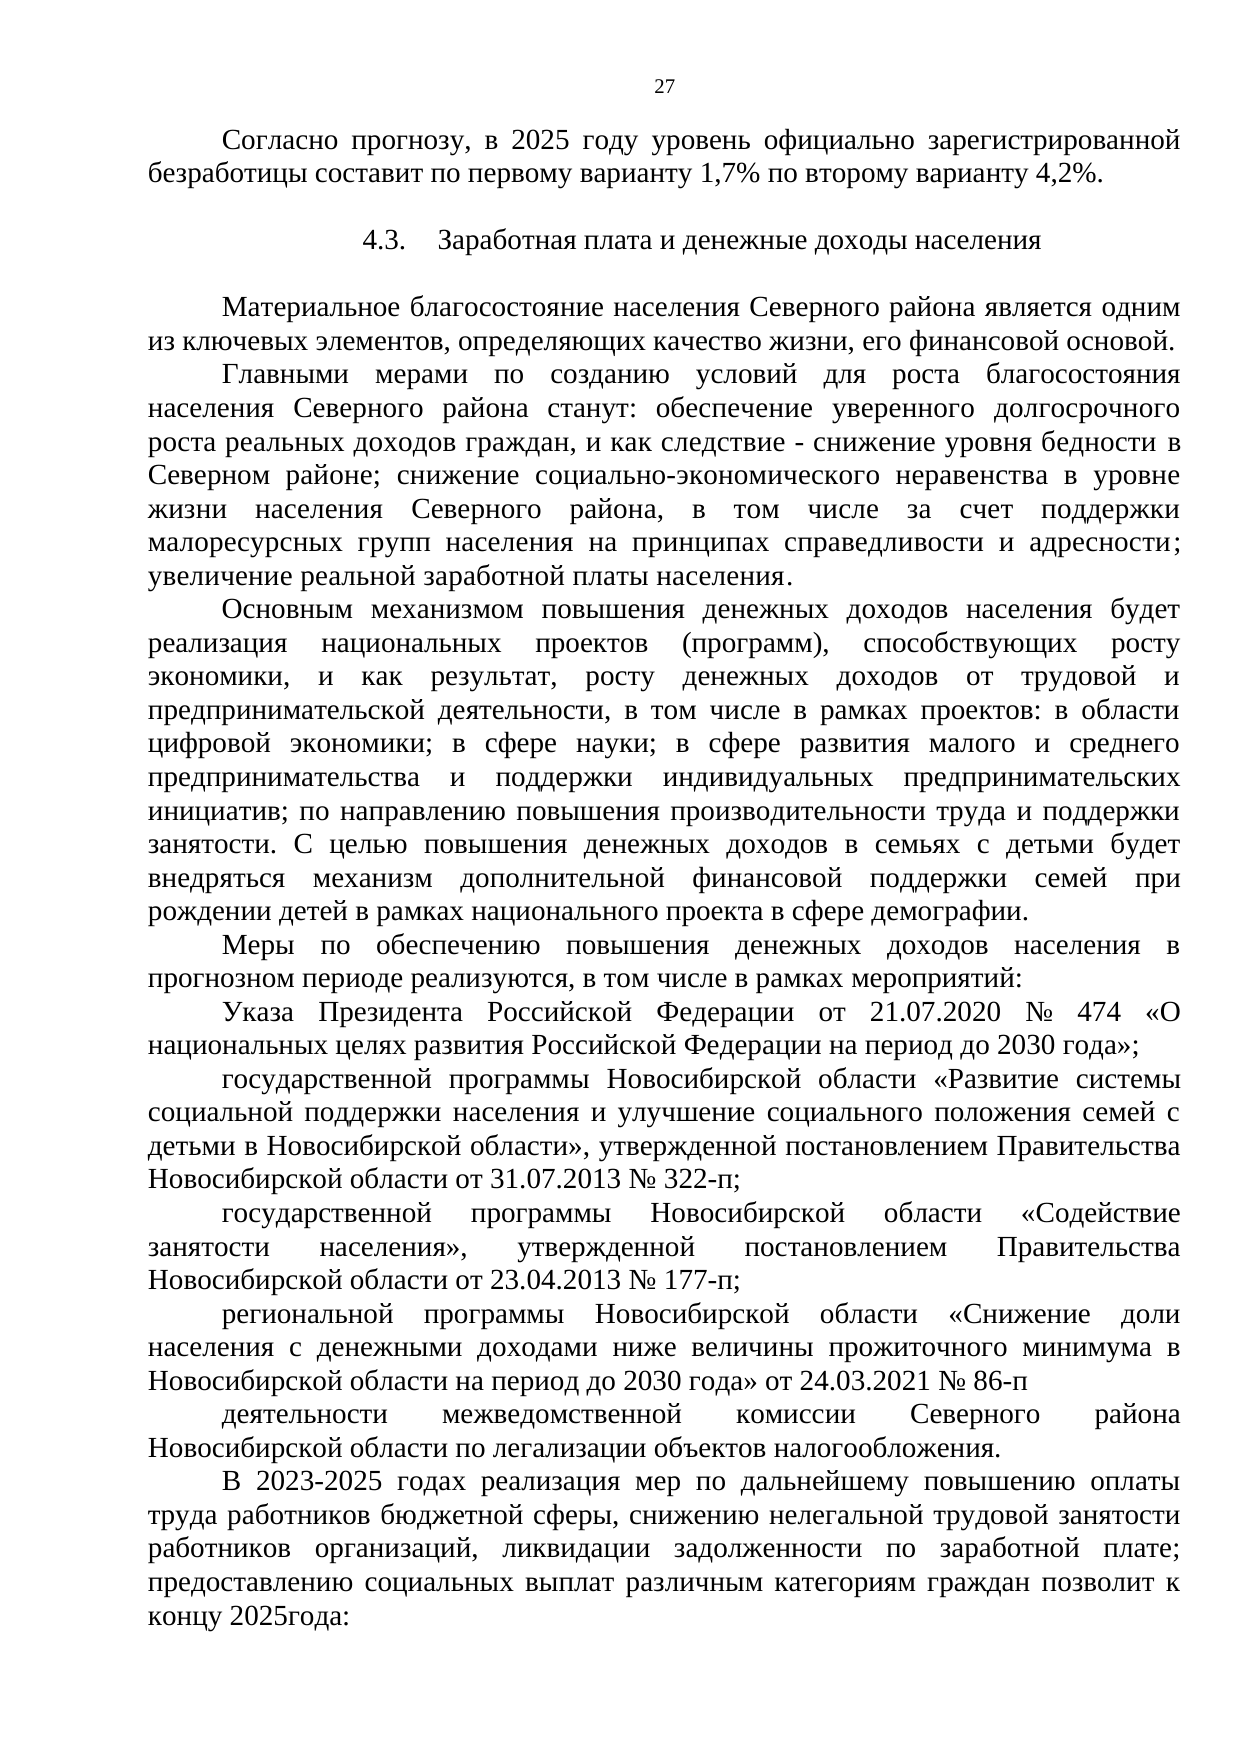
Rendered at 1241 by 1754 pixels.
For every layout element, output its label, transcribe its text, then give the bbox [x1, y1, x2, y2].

text деятельности межведомственной комиссии Северного района Новосибирской области по легализации объектов налогообложения. [148, 1396, 1181, 1463]
text Меры по обеспечению повышения денежных доходов населения в прогнозном периоде реализуются, в том числе в рамках мероприятий: [148, 927, 1181, 994]
text Основным механизмом повышения денежных доходов населения будет реализация национальных проектов (программ), способствующих росту экономики, и как результат, росту денежных доходов от трудовой и предпринимательской деятельности, в том числе в рамках проектов: в области цифровой экономики; в сфере науки; в сфере развития малого и среднего предпринимательства и поддержки индивидуальных предпринимательских инициатив; по направлению повышения производительности труда и поддержки занятости. С целью повышения денежных доходов в семьях с детьми будет внедряться механизм дополнительной финансовой поддержки семей при рождении детей в рамках национального проекта в сфере демографии. [148, 591, 1181, 927]
list Заработная плата и денежные доходы населения [223, 222, 1181, 256]
text Согласно прогнозу, в 2025 году уровень официально зарегистрированной безработицы составит по первому варианту 1,7% по второму варианту 4,2%. [148, 122, 1181, 189]
text региональной программы Новосибирской области «Снижение доли населения с денежными доходами ниже величины прожиточного минимума в Новосибирской области на период до 2030 года» от 24.03.2021 № 86-п [148, 1296, 1181, 1396]
text государственной программы Новосибирской области «Развитие системы социальной поддержки населения и улучшение социального положения семей с детьми в Новосибирской области», утвержденной постановлением Правительства Новосибирской области от 31.07.2013 № 322-п; [148, 1061, 1181, 1195]
text Главными мерами по созданию условий для роста благосостояния населения Северного района станут: обеспечение уверенного долгосрочного роста реальных доходов граждан, и как следствие - снижение уровня бедности в Северном районе; снижение социально-экономического неравенства в уровне жизни населения Северного района, в том числе за счет поддержки малоресурсных групп населения на принципах справедливости и адресности; увеличение реальной заработной платы населения. [148, 357, 1181, 591]
text В 2023-2025 годах реализация мер по дальнейшему повышению оплаты труда работников бюджетной сферы, снижению нелегальной трудовой занятости работников организаций, ликвидации задолженности по заработной плате; предоставлению социальных выплат различным категориям граждан позволит к концу 2025года: [148, 1463, 1181, 1631]
text государственной программы Новосибирской области «Содействие занятости населения», утвержденной постановлением Правительства Новосибирской области от 23.04.2013 № 177-п; [148, 1195, 1181, 1296]
text Указа Президента Российской Федерации от 21.07.2020 № 474 «О национальных целях развития Российской Федерации на период до 2030 года»; [148, 994, 1181, 1061]
text Материальное благосостояние населения Северного района является одним из ключевых элементов, определяющих качество жизни, его финансовой основой. [148, 289, 1181, 357]
